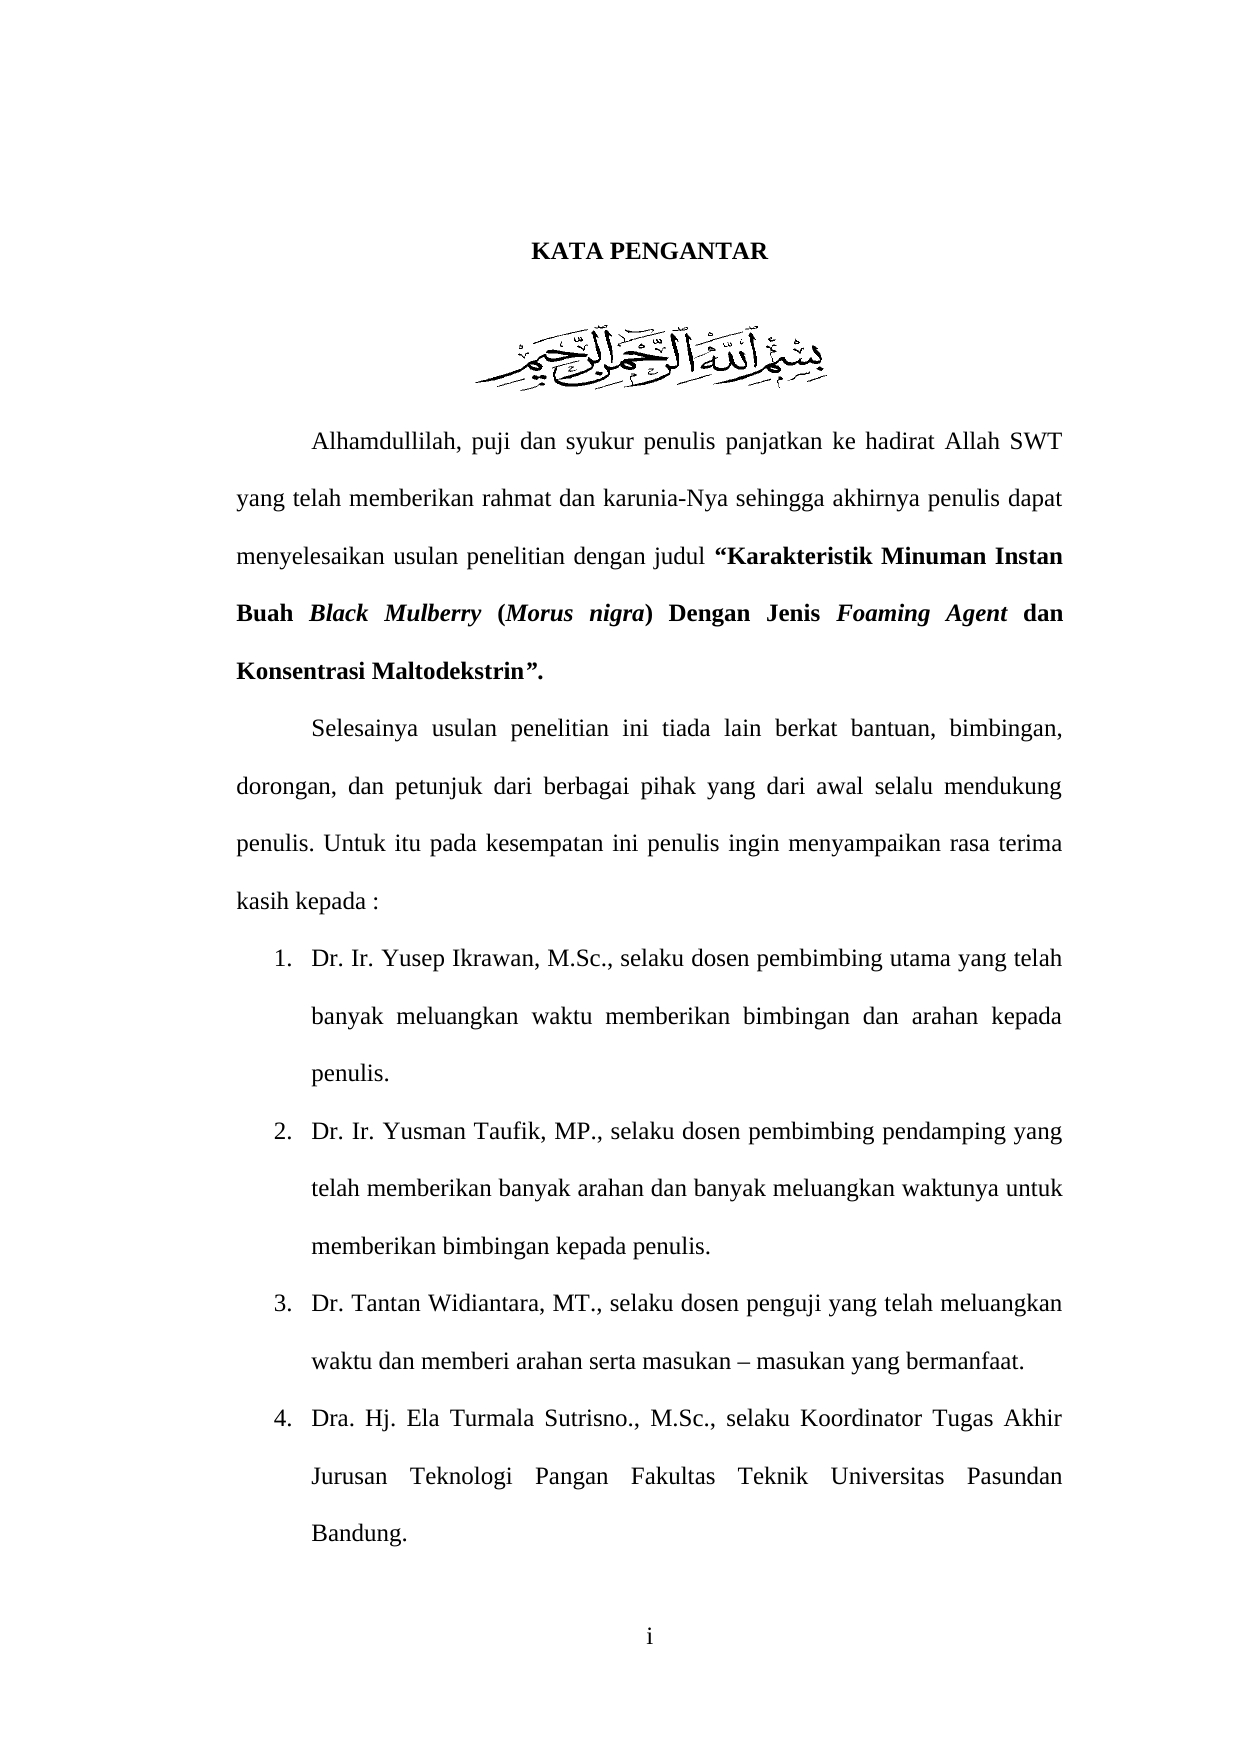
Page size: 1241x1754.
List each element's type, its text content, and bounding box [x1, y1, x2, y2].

subtitle KATA PENGANTAR [236, 236, 1063, 265]
text Selesainya usulan penelitian ini tiada lain berkat bantuan, bimbingan, dorongan, dan petunjuk dari berbagai pihak yang dari awal selalu mendukung penulis. Untuk itu pada kesempatan ini penulis ingin menyampaikan rasa terima kasih kepada : [236, 713, 1063, 915]
list Dra. Hj. Ela Turmala Sutrisno., M.Sc., selaku Koordinator Tugas Akhir Jurusan Teknologi Pangan Fakultas Teknik Universitas Pasundan Bandung. [274, 1403, 1063, 1547]
list Dr. Ir. Yusep Ikrawan, M.Sc., selaku dosen pembimbing utama yang telah banyak meluangkan waktu memberikan bimbingan dan arahan kepada penulis. [274, 943, 1063, 1087]
list Dr. Tantan Widiantara, MT., selaku dosen penguji yang telah meluangkan waktu dan memberi arahan serta masukan – masukan yang bermanfaat. [274, 1288, 1063, 1375]
picture [463, 322, 837, 396]
text Alhamdullilah, puji dan syukur penulis panjatkan ke hadirat Allah SWT yang telah memberikan rahmat dan karunia-Nya sehingga akhirnya penulis dapat menyelesaikan usulan penelitian dengan judul “Karakteristik Minuman Instan Buah Black Mulberry (Morus nigra) Dengan Jenis Foaming Agent dan Konsentrasi Maltodekstrin”. [236, 426, 1063, 685]
list Dr. Ir. Yusman Taufik, MP., selaku dosen pembimbing pendamping yang telah memberikan banyak arahan dan banyak meluangkan waktunya untuk memberikan bimbingan kepada penulis. [274, 1116, 1063, 1260]
